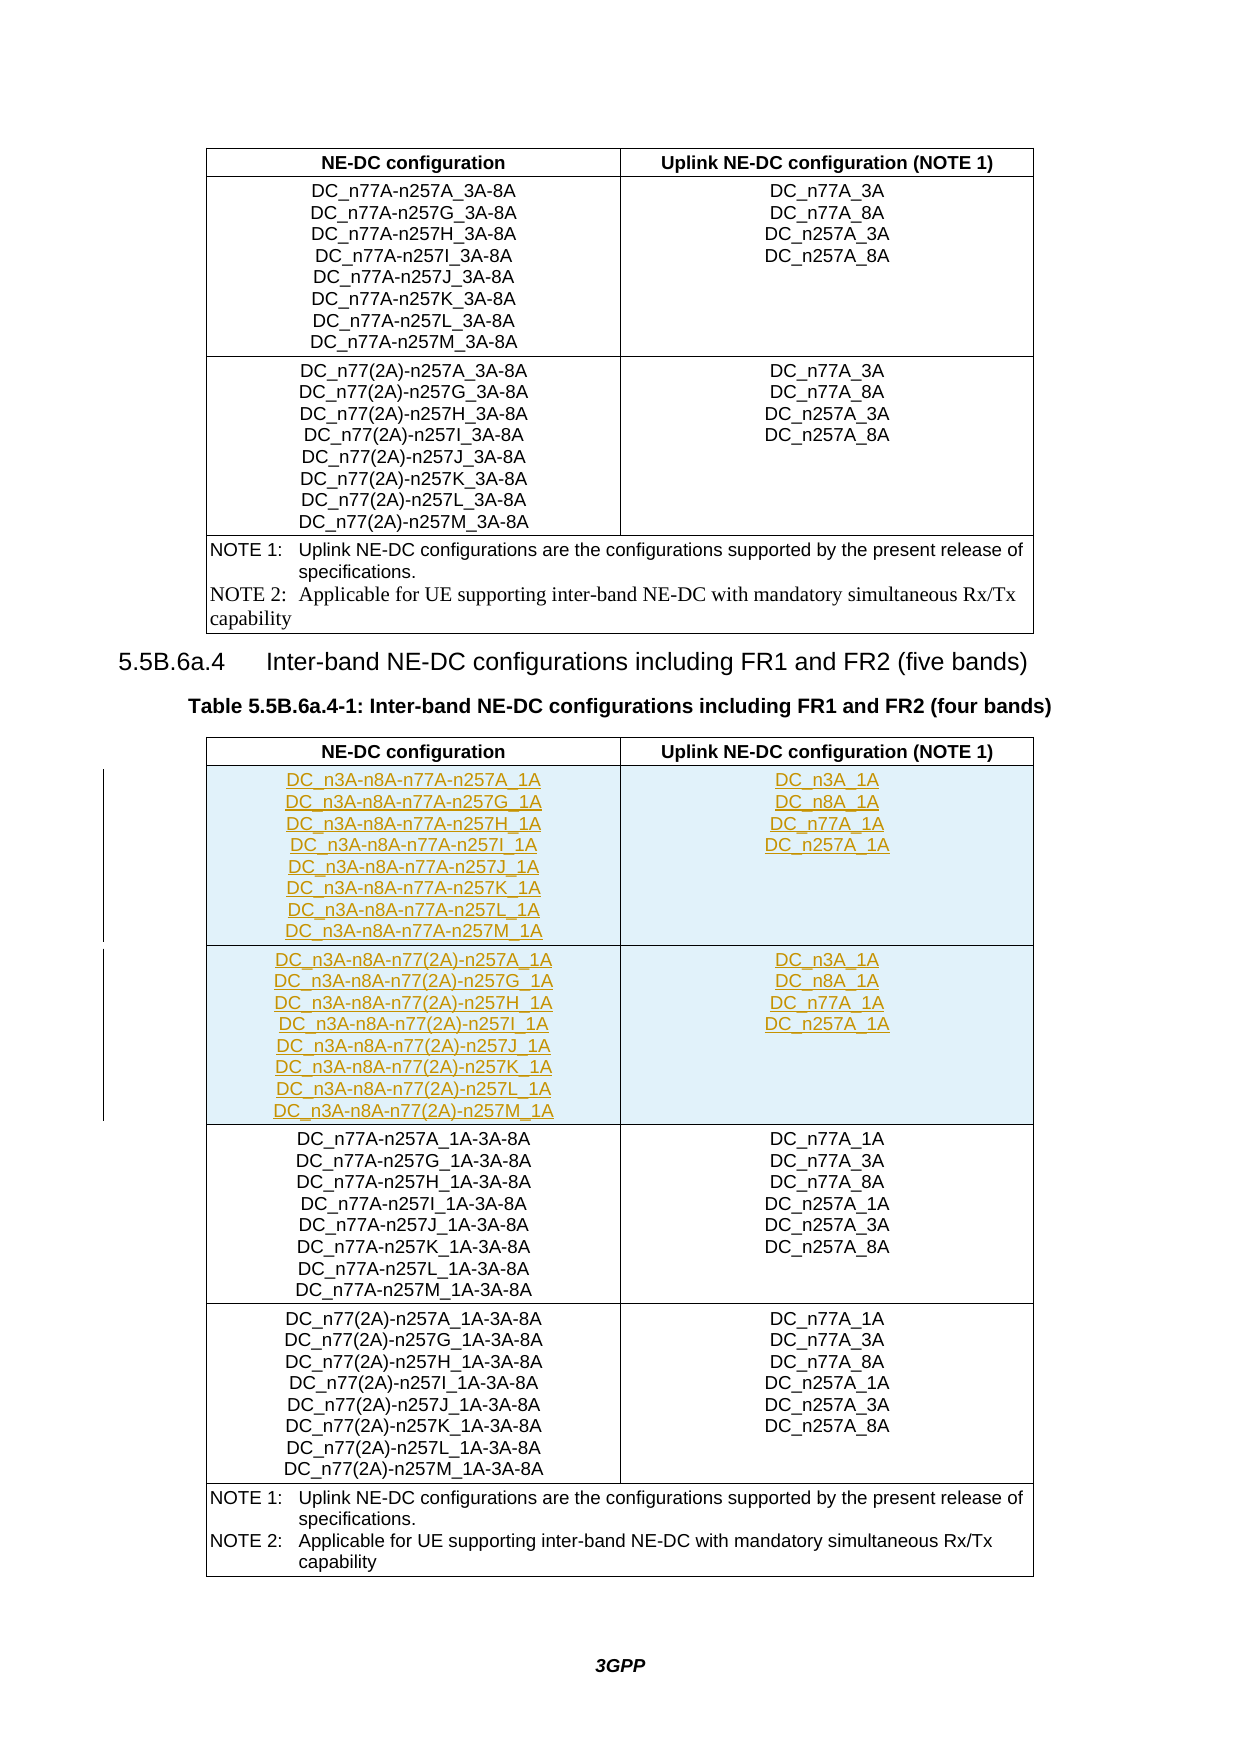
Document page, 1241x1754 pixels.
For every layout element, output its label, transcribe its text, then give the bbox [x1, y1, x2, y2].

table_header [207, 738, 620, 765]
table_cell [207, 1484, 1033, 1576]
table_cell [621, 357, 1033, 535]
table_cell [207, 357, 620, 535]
text Table 5.5B.6a.4-1: Inter-band NE-DC configurations including FR1 and FR2 (four bands) [118, 694, 1122, 718]
subtitle 5.5B.6a.4 Inter-band NE-DC configurations including FR1 and FR2 (five bands) [118, 647, 1122, 675]
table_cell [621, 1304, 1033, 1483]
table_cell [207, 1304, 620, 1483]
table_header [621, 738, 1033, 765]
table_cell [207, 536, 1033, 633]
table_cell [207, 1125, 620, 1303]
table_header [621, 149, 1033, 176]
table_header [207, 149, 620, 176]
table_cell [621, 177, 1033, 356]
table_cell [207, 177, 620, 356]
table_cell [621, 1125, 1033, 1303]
